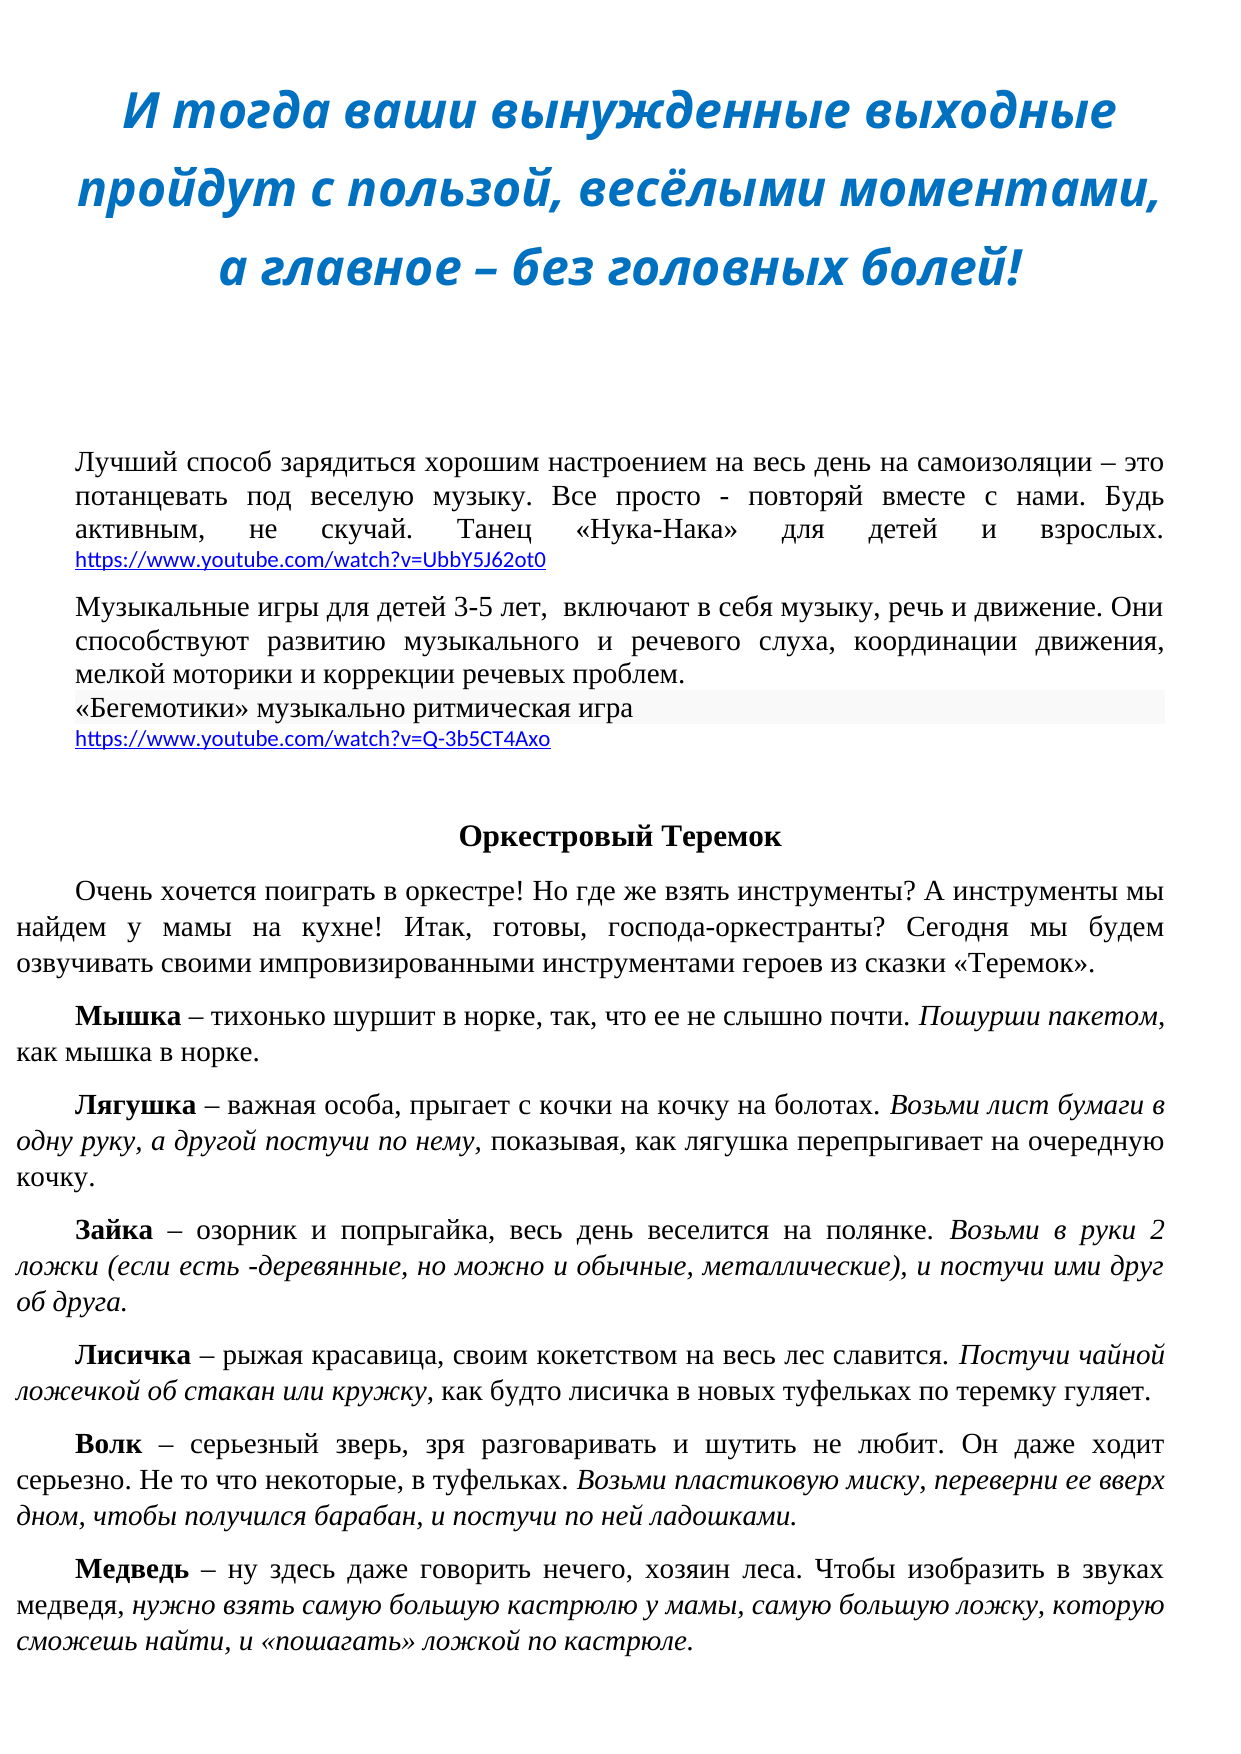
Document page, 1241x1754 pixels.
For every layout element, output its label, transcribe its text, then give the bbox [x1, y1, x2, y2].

text Лучший способ зарядиться хорошим настроением на весь день на самоизоляции – это потанцевать под веселую музыку. Все просто - повторяй вместе с нами. Будь активным, не скучай. Танец «Нука-Нака» для детей и взрослых. https://www.youtube.com/watch?v=UbbY5J62ot0 [75, 444, 1165, 573]
text Мышка – тихонько шуршит в норке, так, что ее не слышно почти. Пошурши пакетом, как мышка в норке. [16, 998, 1165, 1068]
text Лисичка – рыжая красавица, своим кокетством на весь лес славится. Постучи чайной ложечкой об стакан или кружку, как будто лисичка в новых туфельках по теремку гуляет. [16, 1337, 1165, 1407]
text Лягушка – важная особа, прыгает с кочки на кочку на болотах. Возьми лист бумаги в одну руку, а другой постучи по нему, показывая, как лягушка перепрыгивает на очередную кочку. [16, 1087, 1165, 1193]
text И тогда ваши вынужденные выходные пройдут с пользой, весёлыми моментами, а главное – без головных болей! [75, 75, 1165, 300]
text Медведь – ну здесь даже говорить нечего, хозяин леса. Чтобы изобразить в звуках медведя, нужно взять самую большую кастрюлю у мамы, самую большую ложку, которую сможешь найти, и «пошагать» ложкой по кастрюле. [16, 1551, 1165, 1657]
text «Бегемотики» музыкально ритмическая игра [75, 690, 1165, 724]
text Оркестровый Теремок [75, 817, 1165, 853]
text Очень хочется поиграть в оркестре! Но где же взять инструменты? А инструменты мы найдем у мамы на кухне! Итак, готовы, господа-оркестранты? Сегодня мы будем озвучивать своими импровизированными инструментами героев из сказки «Теремок». [16, 873, 1165, 979]
text Волк – серьезный зверь, зря разговаривать и шутить не любит. Он даже ходит серьезно. Не то что некоторые, в туфельках. Возьми пластиковую миску, переверни ее вверх дном, чтобы получился барабан, и постучи по ней ладошками. [16, 1426, 1165, 1532]
text Музыкальные игры для детей 3-5 лет, включают в себя музыку, речь и движение. Они способствуют развитию музыкального и речевого слуха, координации движения, мелкой моторики и коррекции речевых проблем. [75, 589, 1165, 690]
text Зайка – озорник и попрыгайка, весь день веселится на полянке. Возьми в руки 2 ложки (если есть -деревянные, но можно и обычные, металлические), и постучи ими друг об друга. [16, 1212, 1165, 1318]
text https://www.youtube.com/watch?v=Q-3b5CT4Axo [75, 724, 1165, 752]
